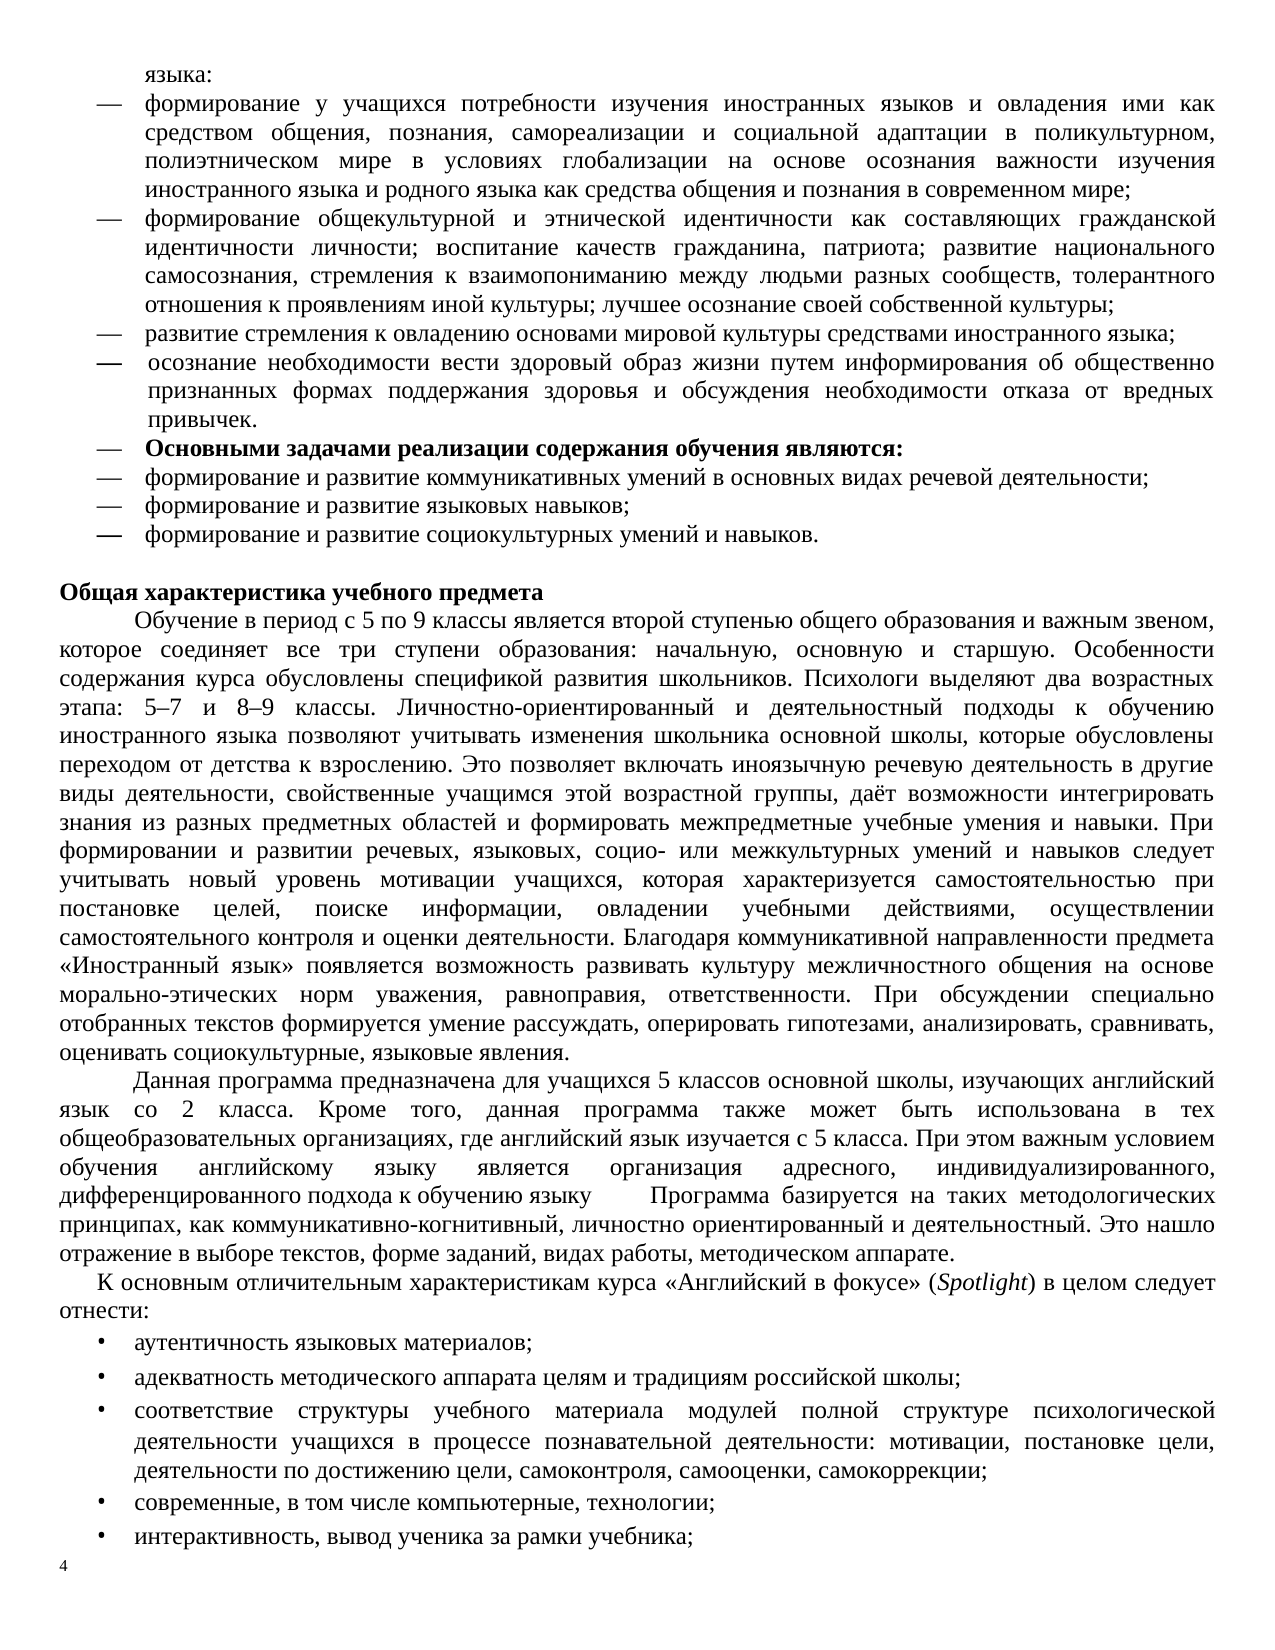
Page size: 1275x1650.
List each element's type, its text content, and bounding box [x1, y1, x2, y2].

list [97, 59, 1216, 88]
list адекватность методического аппарата целям и традициям российской школы; [97, 1358, 1216, 1392]
list формирование и развитие социокультурных умений и навыков. [97, 519, 1216, 548]
list соответствие структуры учебного материала модулей полной структуре психологической деятельности учащихся в процессе познавательной деятельности: мотивации, постановке цели, деятельности по достижению цели, самоконтроля, самооценки, самокоррекции; [97, 1392, 1216, 1484]
list формирование и развитие коммуникативных умений в основных видах речевой деятельности; [97, 462, 1216, 490]
list современные, в том числе компьютерные, технологии; [97, 1484, 1216, 1518]
list осознание необходимости вести здоровый образ жизни путем информирования об общественно признанных формах поддержания здоровья и обсуждения необходимости отказа от вредных привычек. [97, 347, 1215, 433]
list развитие стремления к овладению основами мировой культуры средствами иностранного языка; [97, 318, 1216, 347]
list формирование и развитие языковых навыков; [97, 490, 1216, 519]
list аутентичность языковых материалов; [97, 1324, 1216, 1358]
text К основным отличительным характеристикам курса «Английский в фокусе» (Spotlight) в целом следует отнести: [59, 1267, 1216, 1324]
list формирование у учащихся потребности изучения иностранных языков и овладения ими как средством общения, познания, самореализации и социальной адаптации в поликультурном, полиэтническом мире в условиях глобализации на основе осознания важности изучения иностранного языка и родного языка как средства общения и познания в современном мире; [97, 88, 1216, 203]
text Обучение в период с 5 по 9 классы является второй ступенью общего образования и важным звеном, которое соединяет все три ступени образования: начальную, основную и старшую. Особенности содержания курса обусловлены спецификой развития школьников. Психологи выделяют два возрастных этапа: 5–7 и 8–9 классы. Личностно-ориентированный и деятельностный подходы к обучению иностранного языка позволяют учитывать изменения школьника основной школы, которые обусловлены переходом от детства к взрослению. Это позволяет включать иноязычную речевую деятельность в другие виды деятельности, свойственные учащимся этой возрастной группы, даёт возможности интегрировать знания из разных предметных областей и формировать межпредметные учебные умения и навыки. При формировании и развитии речевых, языковых, социо- или межкультурных умений и навыков следует учитывать новый уровень мотивации учащихся, которая характеризуется самостоятельностью при постановке целей, поиске информации, овладении учебными действиями, осуществлении самостоятельного контроля и оценки деятельности. Благодаря коммуникативной направленности предмета «Иностранный язык» появляется возможность развивать культуру межличностного общения на основе морально-этических норм уважения, равноправия, ответственности. При обсуждении специально отобранных текстов формируется умение рассуждать, оперировать гипотезами, анализировать, сравнивать, оценивать социокультурные, языковые явления. [59, 605, 1215, 1065]
text Общая характеристика учебного предмета [59, 577, 1216, 605]
list Основными задачами реализации содержания обучения являются: [97, 433, 1216, 462]
list формирование общекультурной и этнической идентичности как составляющих гражданской идентичности личности; воспитание качеств гражданина, патриота; развитие национального самосознания, стремления к взаимопониманию между людьми разных сообществ, толерантного отношения к проявлениям иной культуры; лучшее осознание своей собственной культуры; [97, 203, 1216, 318]
text Данная программа предназначена для учащихся 5 классов основной школы, изучающих английский язык со 2 класса. Кроме того, данная программа также может быть использована в тех общеобразовательных организациях, где английский язык изучается с 5 класса. При этом важным условием обучения английскому языку является организация адресного, индивидуализированного, дифференцированного подхода к обучению языку Программа базируется на таких методологических принципах, как коммуникативно-когнитивный, личностно ориентированный и деятельностный. Это нашло отражение в выборе текстов, форме заданий, видах работы, методическом аппарате. [59, 1065, 1216, 1267]
list интерактивность, вывод ученика за рамки учебника; [97, 1518, 1216, 1552]
